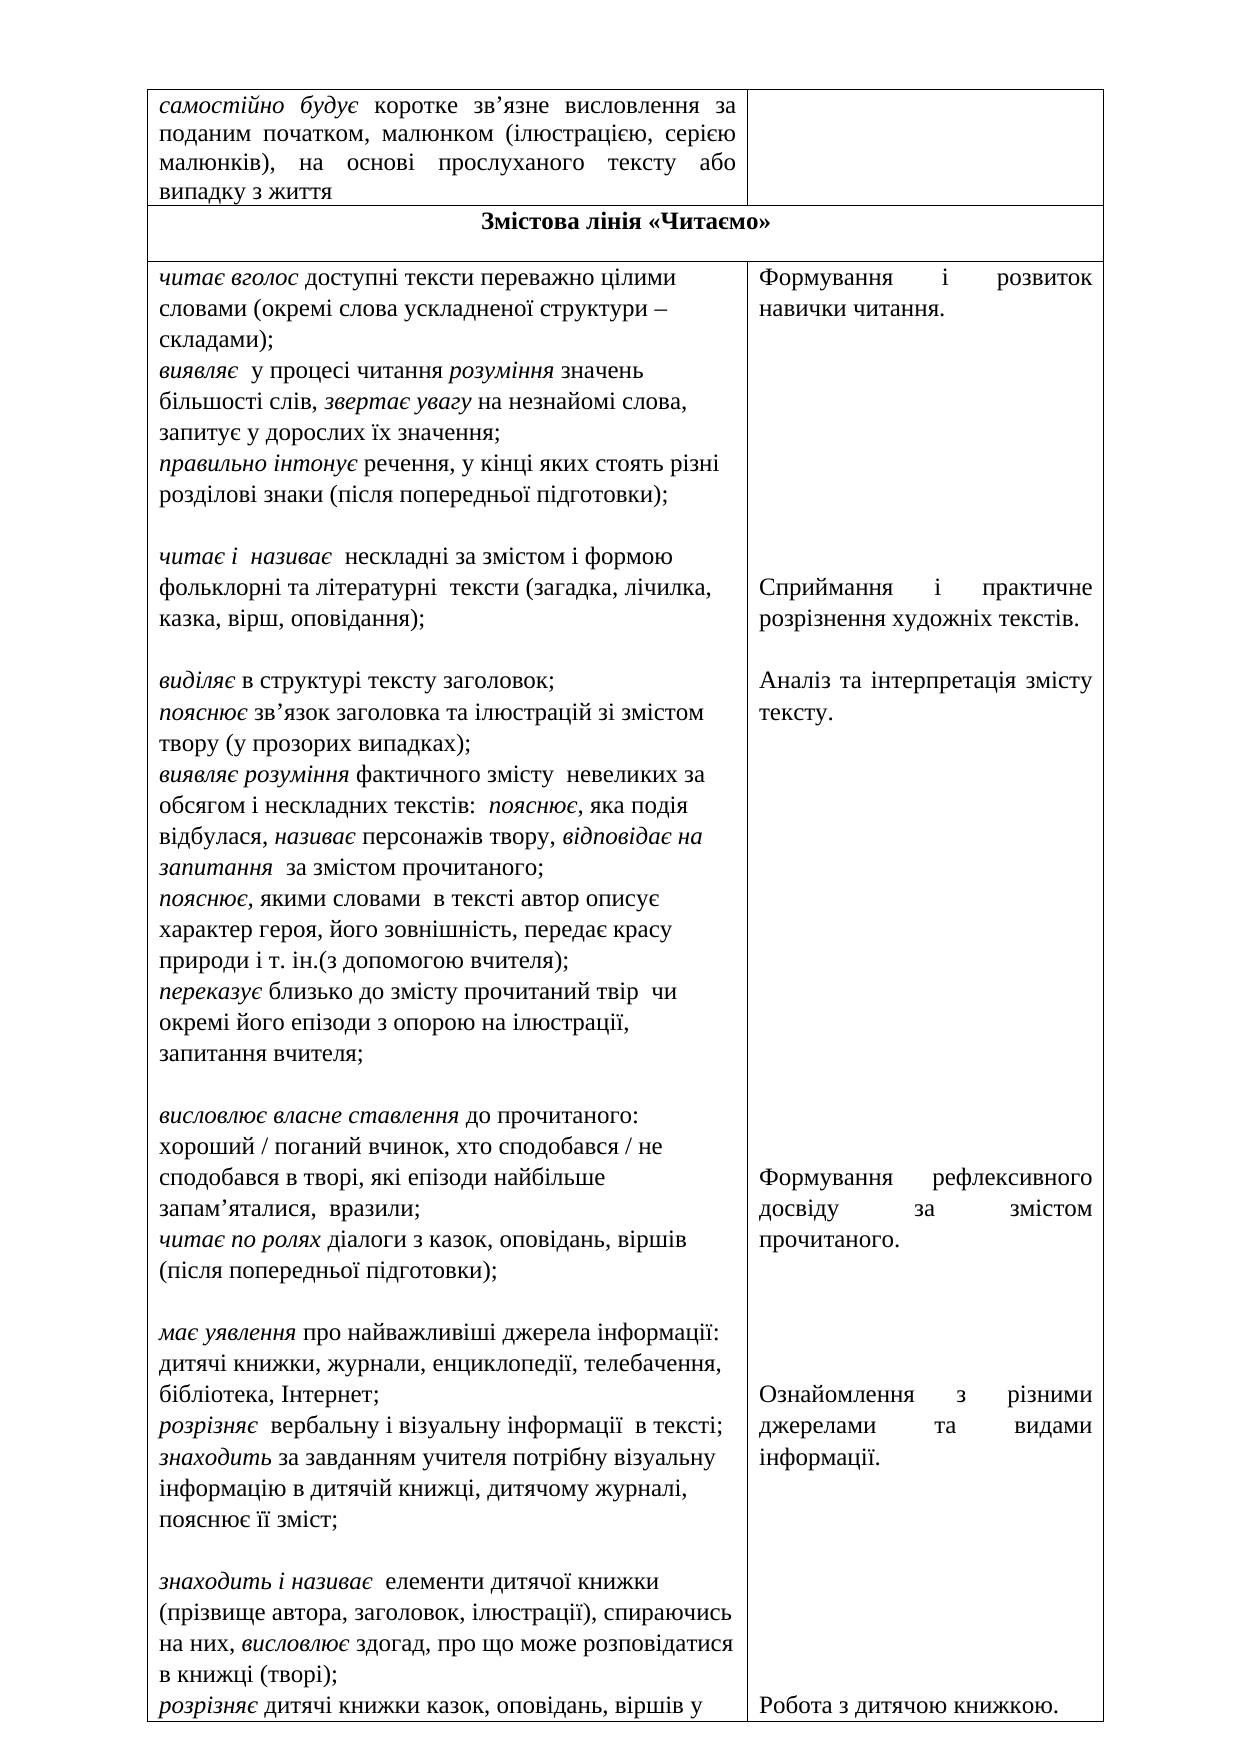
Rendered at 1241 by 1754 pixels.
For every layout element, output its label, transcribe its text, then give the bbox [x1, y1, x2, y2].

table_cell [748, 262, 1103, 1721]
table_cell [748, 90, 1103, 205]
table_cell Змістова лінія «Читаємо» [148, 206, 1103, 261]
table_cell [148, 262, 747, 1721]
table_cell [148, 90, 747, 205]
